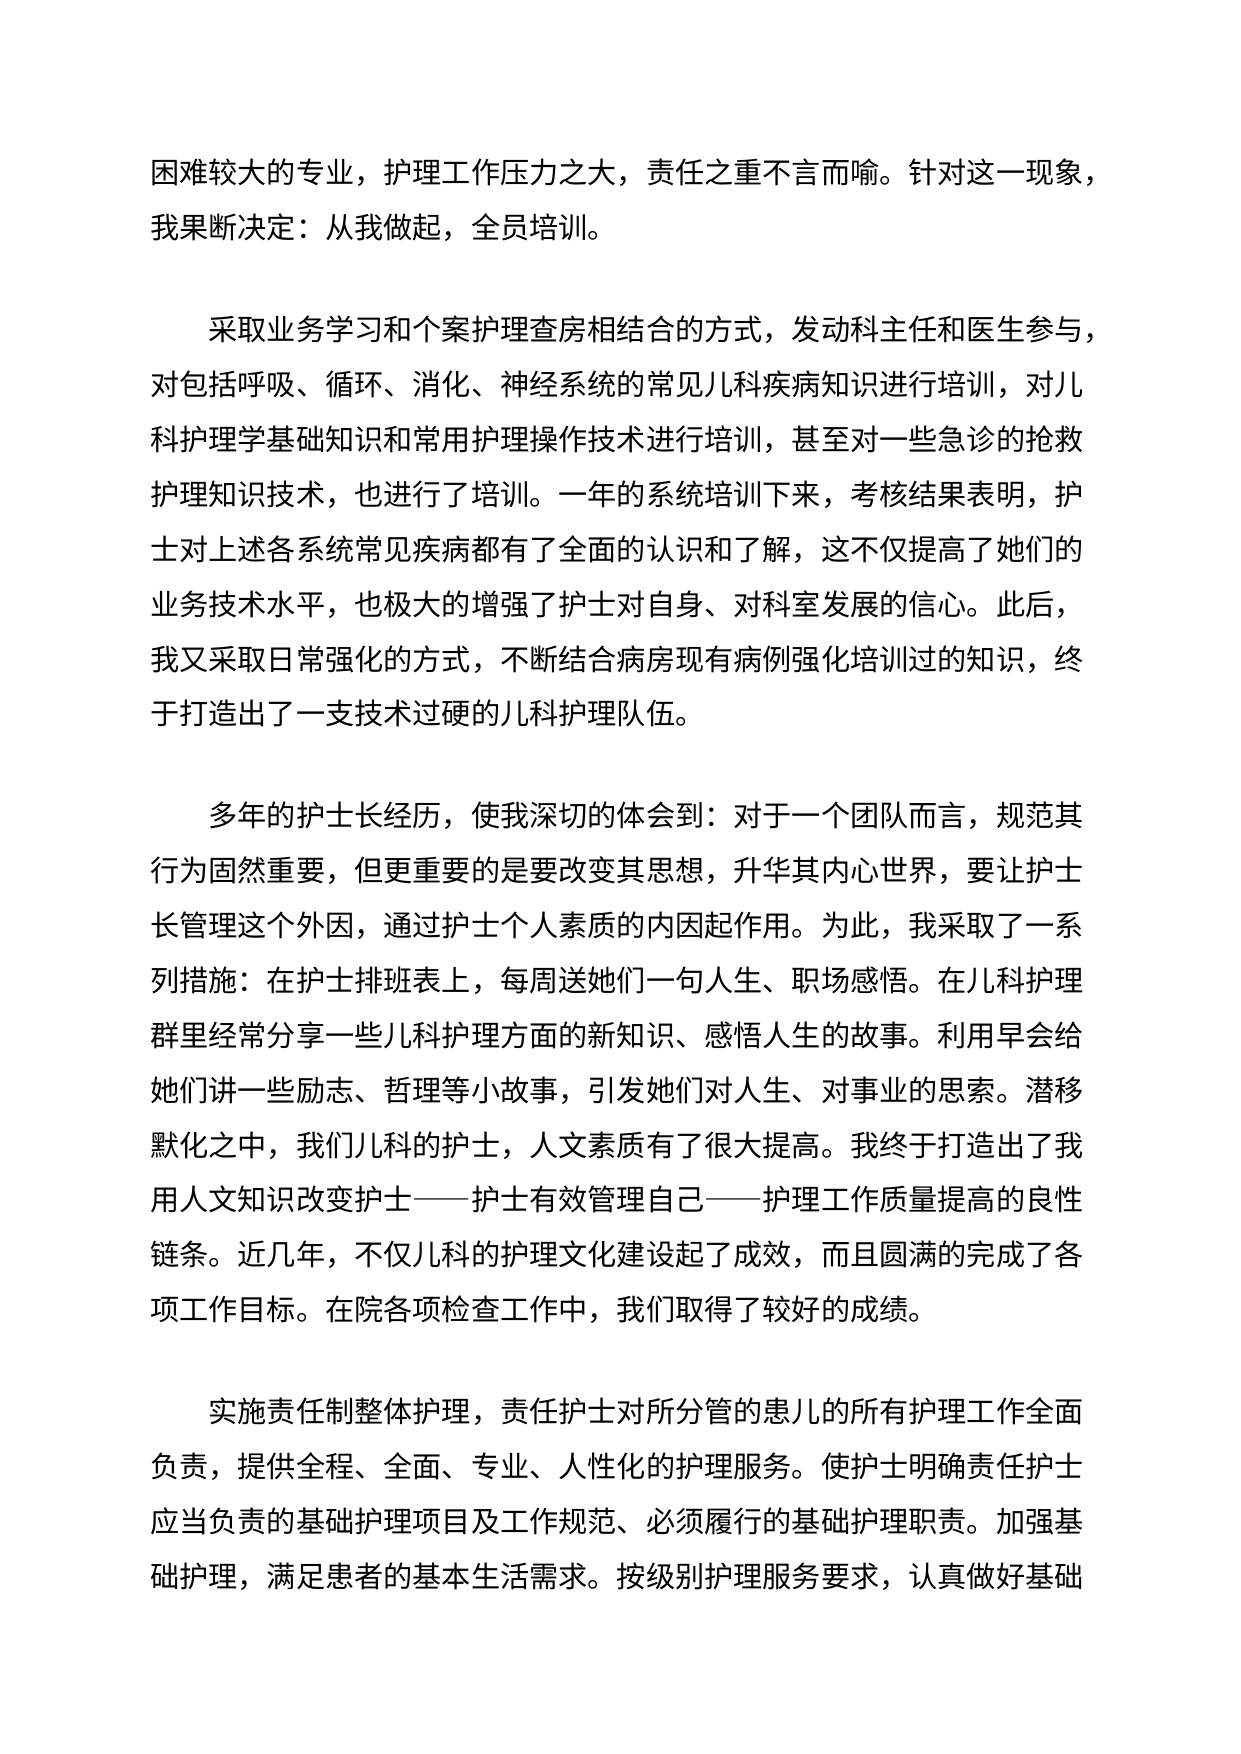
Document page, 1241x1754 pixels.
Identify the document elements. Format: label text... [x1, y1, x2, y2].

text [150, 150, 1090, 247]
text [150, 1388, 1090, 1596]
text 采取业务学习和个案护理查房相结合的方式，发动科主任和医生参与，对包括呼吸、循环、消化、神经系统的常见儿科疾病知识进行培训，对儿科护理学基础知识和常用护理操作技术进行培训，甚至对一些急诊的抢救护理知识技术，也进行了培训。一年的系统培训下来，考核结果表明，护士对上述各系统常见疾病都有了全面的认识和了解，这不仅提高了她们的业务技术水平，也极大的增强了护士对自身、对科室发展的信心。此后，我又采取日常强化的方式，不断结合病房现有病例强化培训过的知识，终于打造出了一支技术过硬的儿科护理队伍。 [150, 307, 1090, 733]
text 多年的护士长经历，使我深切的体会到：对于一个团队而言，规范其行为固然重要，但更重要的是要改变其思想，升华其内心世界，要让护士长管理这个外因，通过护士个人素质的内因起作用。为此，我采取了一系列措施：在护士排班表上，每周送她们一句人生、职场感悟。在儿科护理群里经常分享一些儿科护理方面的新知识、感悟人生的故事。利用早会给她们讲一些励志、哲理等小故事，引发她们对人生、对事业的思索。潜移默化之中，我们儿科的护士，人文素质有了很大提高。我终于打造出了我用人文知识改变护士——护士有效管理自己——护理工作质量提高的良性链条。近几年，不仅儿科的护理文化建设起了成效，而且圆满的完成了各项工作目标。在院各项检查工作中，我们取得了较好的成绩。 [150, 793, 1090, 1329]
